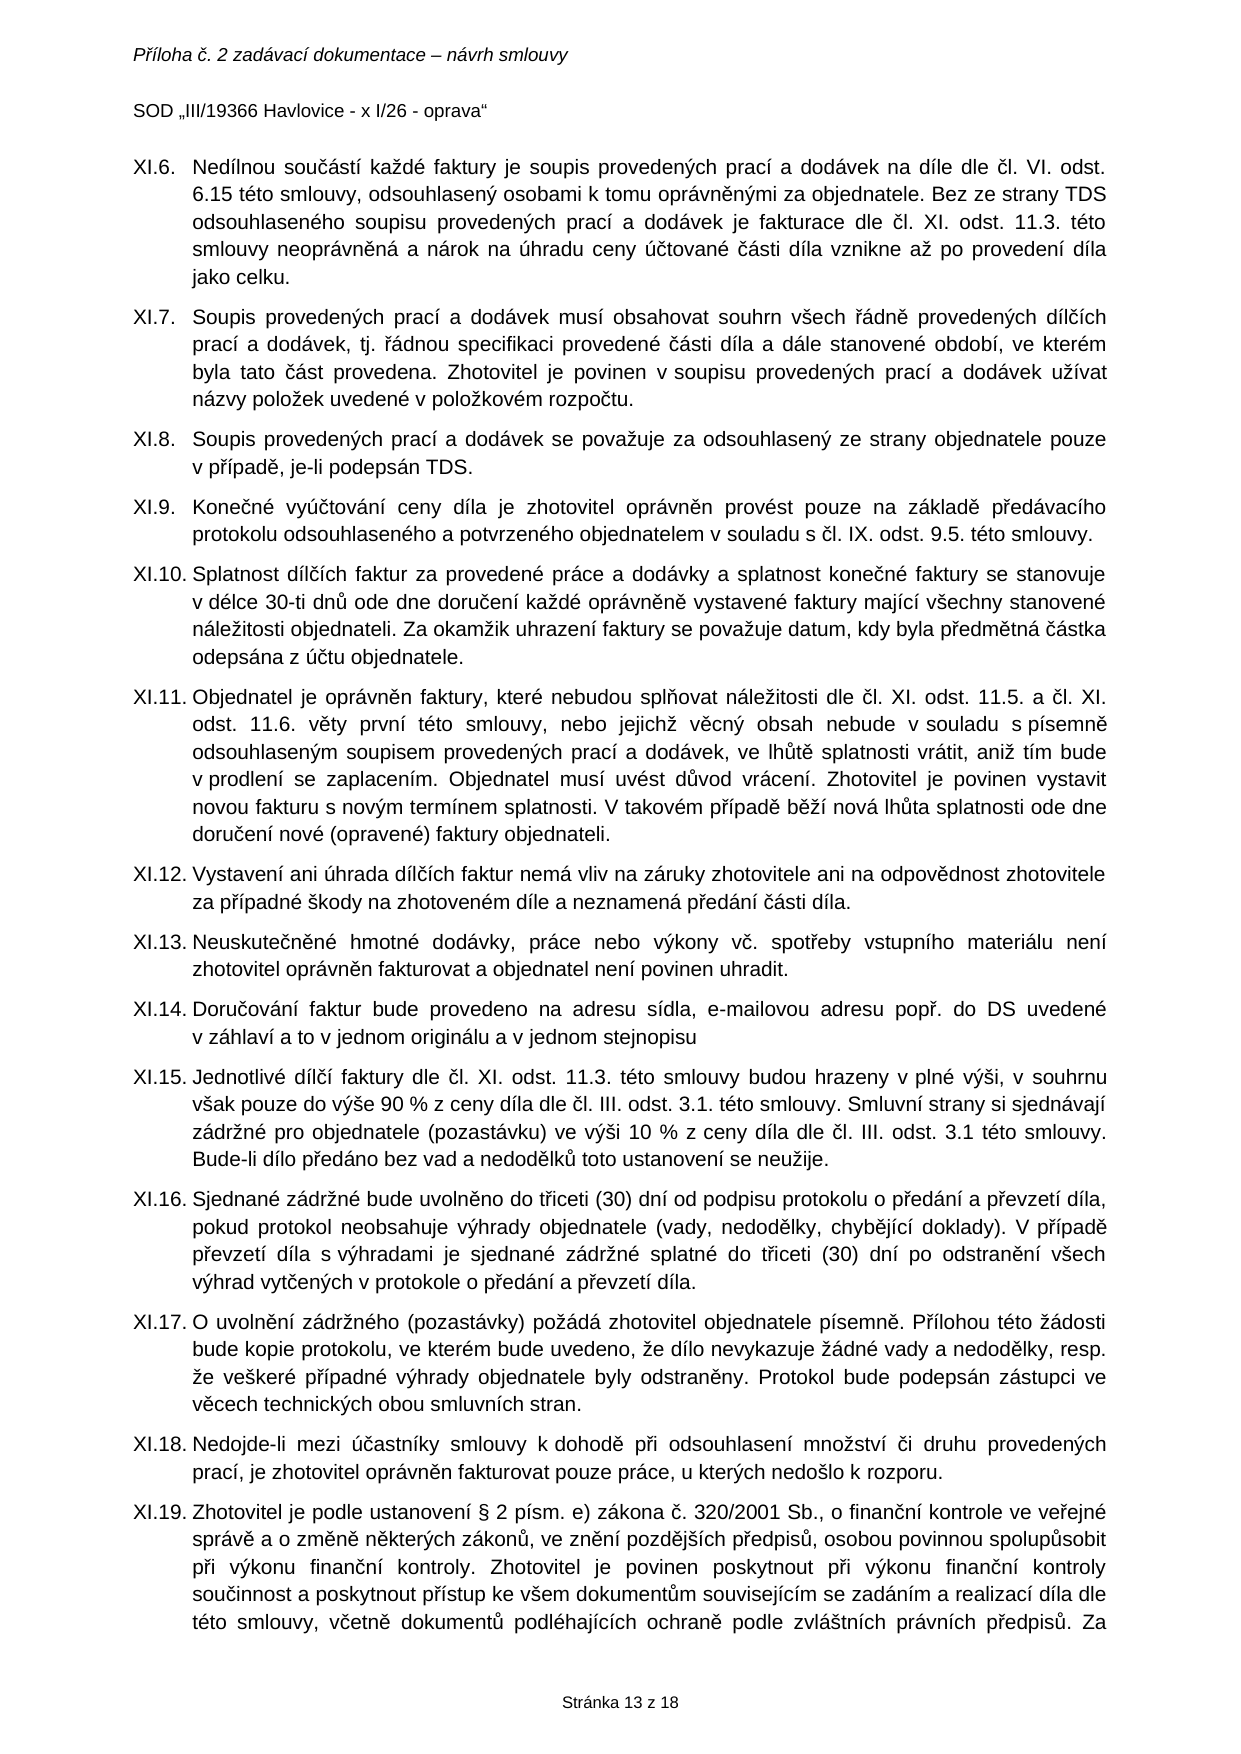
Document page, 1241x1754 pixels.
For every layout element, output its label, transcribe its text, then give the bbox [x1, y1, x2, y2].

list Neuskutečněné hmotné dodávky, práce nebo výkony vč. spotřeby vstupního materiálu není zhotovitel oprávněn fakturovat a objednatel není povinen uhradit. [133, 930, 1107, 981]
list Objednatel je oprávněn faktury, které nebudou splňovat náležitosti dle čl. XI. odst. 11.5. a čl. XI. odst. 11.6. věty první této smlouvy, nebo jejichž věcný obsah nebude v souladu s písemně odsouhlaseným soupisem provedených prací a dodávek, ve lhůtě splatnosti vrátit, aniž tím bude v prodlení se zaplacením. Objednatel musí uvést důvod vrácení. Zhotovitel je povinen vystavit novou fakturu s novým termínem splatnosti. V takovém případě běží nová lhůta splatnosti ode dne doručení nové (opravené) faktury objednateli. [133, 685, 1107, 846]
list Doručování faktur bude provedeno na adresu sídla, e-mailovou adresu popř. do DS uvedené v záhlaví a to v jednom originálu a v jednom stejnopisu [133, 997, 1107, 1049]
list Konečné vyúčtování ceny díla je zhotovitel oprávněn provést pouze na základě předávacího protokolu odsouhlaseného a potvrzeného objednatelem v souladu s čl. IX. odst. 9.5. této smlouvy. [133, 495, 1107, 546]
list Nedílnou součástí každé faktury je soupis provedených prací a dodávek na díle dle čl. VI. odst. 6.15 této smlouvy, odsouhlasený osobami k tomu oprávněnými za objednatele. Bez ze strany TDS odsouhlaseného soupisu provedených prací a dodávek je fakturace dle čl. XI. odst. 11.3. této smlouvy neoprávněná a nárok na úhradu ceny účtované části díla vznikne až po provedení díla jako celku. [133, 155, 1107, 289]
list Jednotlivé dílčí faktury dle čl. XI. odst. 11.3. této smlouvy budou hrazeny v plné výši, v souhrnu však pouze do výše 90 % z ceny díla dle čl. III. odst. 3.1. této smlouvy. Smluvní strany si sjednávají zádržné pro objednatele (pozastávku) ve výši 10 % z ceny díla dle čl. III. odst. 3.1 této smlouvy. Bude-li dílo předáno bez vad a nedodělků toto ustanovení se neužije. [133, 1065, 1107, 1171]
list Soupis provedených prací a dodávek se považuje za odsouhlasený ze strany objednatele pouze v případě, je-li podepsán TDS. [133, 427, 1107, 479]
list O uvolnění zádržného (pozastávky) požádá zhotovitel objednatele písemně. Přílohou této žádosti bude kopie protokolu, ve kterém bude uvedeno, že dílo nevykazuje žádné vady a nedodělky, resp. že veškeré případné výhrady objednatele byly odstraněny. Protokol bude podepsán zástupci ve věcech technických obou smluvních stran. [133, 1310, 1107, 1416]
list Nedojde-li mezi účastníky smlouvy k dohodě při odsouhlasení množství či druhu provedených prací, je zhotovitel oprávněn fakturovat pouze práce, u kterých nedošlo k rozporu. [133, 1432, 1107, 1484]
list Soupis provedených prací a dodávek musí obsahovat souhrn všech řádně provedených dílčích prací a dodávek, tj. řádnou specifikaci provedené části díla a dále stanovené období, ve kterém byla tato část provedena. Zhotovitel je povinen v soupisu provedených prací a dodávek užívat názvy položek uvedené v položkovém rozpočtu. [133, 305, 1107, 411]
list Vystavení ani úhrada dílčích faktur nemá vliv na záruky zhotovitele ani na odpovědnost zhotovitele za případné škody na zhotoveném díle a neznamená předání části díla. [133, 862, 1107, 914]
list Sjednané zádržné bude uvolněno do třiceti (30) dní od podpisu protokolu o předání a převzetí díla, pokud protokol neobsahuje výhrady objednatele (vady, nedodělky, chybějící doklady). V případě převzetí díla s výhradami je sjednané zádržné splatné do třiceti (30) dní po odstranění všech výhrad vytčených v protokole o předání a převzetí díla. [133, 1187, 1107, 1294]
list Splatnost dílčích faktur za provedené práce a dodávky a splatnost konečné faktury se stanovuje v délce 30-ti dnů ode dne doručení každé oprávněně vystavené faktury mající všechny stanovené náležitosti objednateli. Za okamžik uhrazení faktury se považuje datum, kdy byla předmětná částka odepsána z účtu objednatele. [133, 562, 1107, 669]
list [133, 1500, 1107, 1634]
